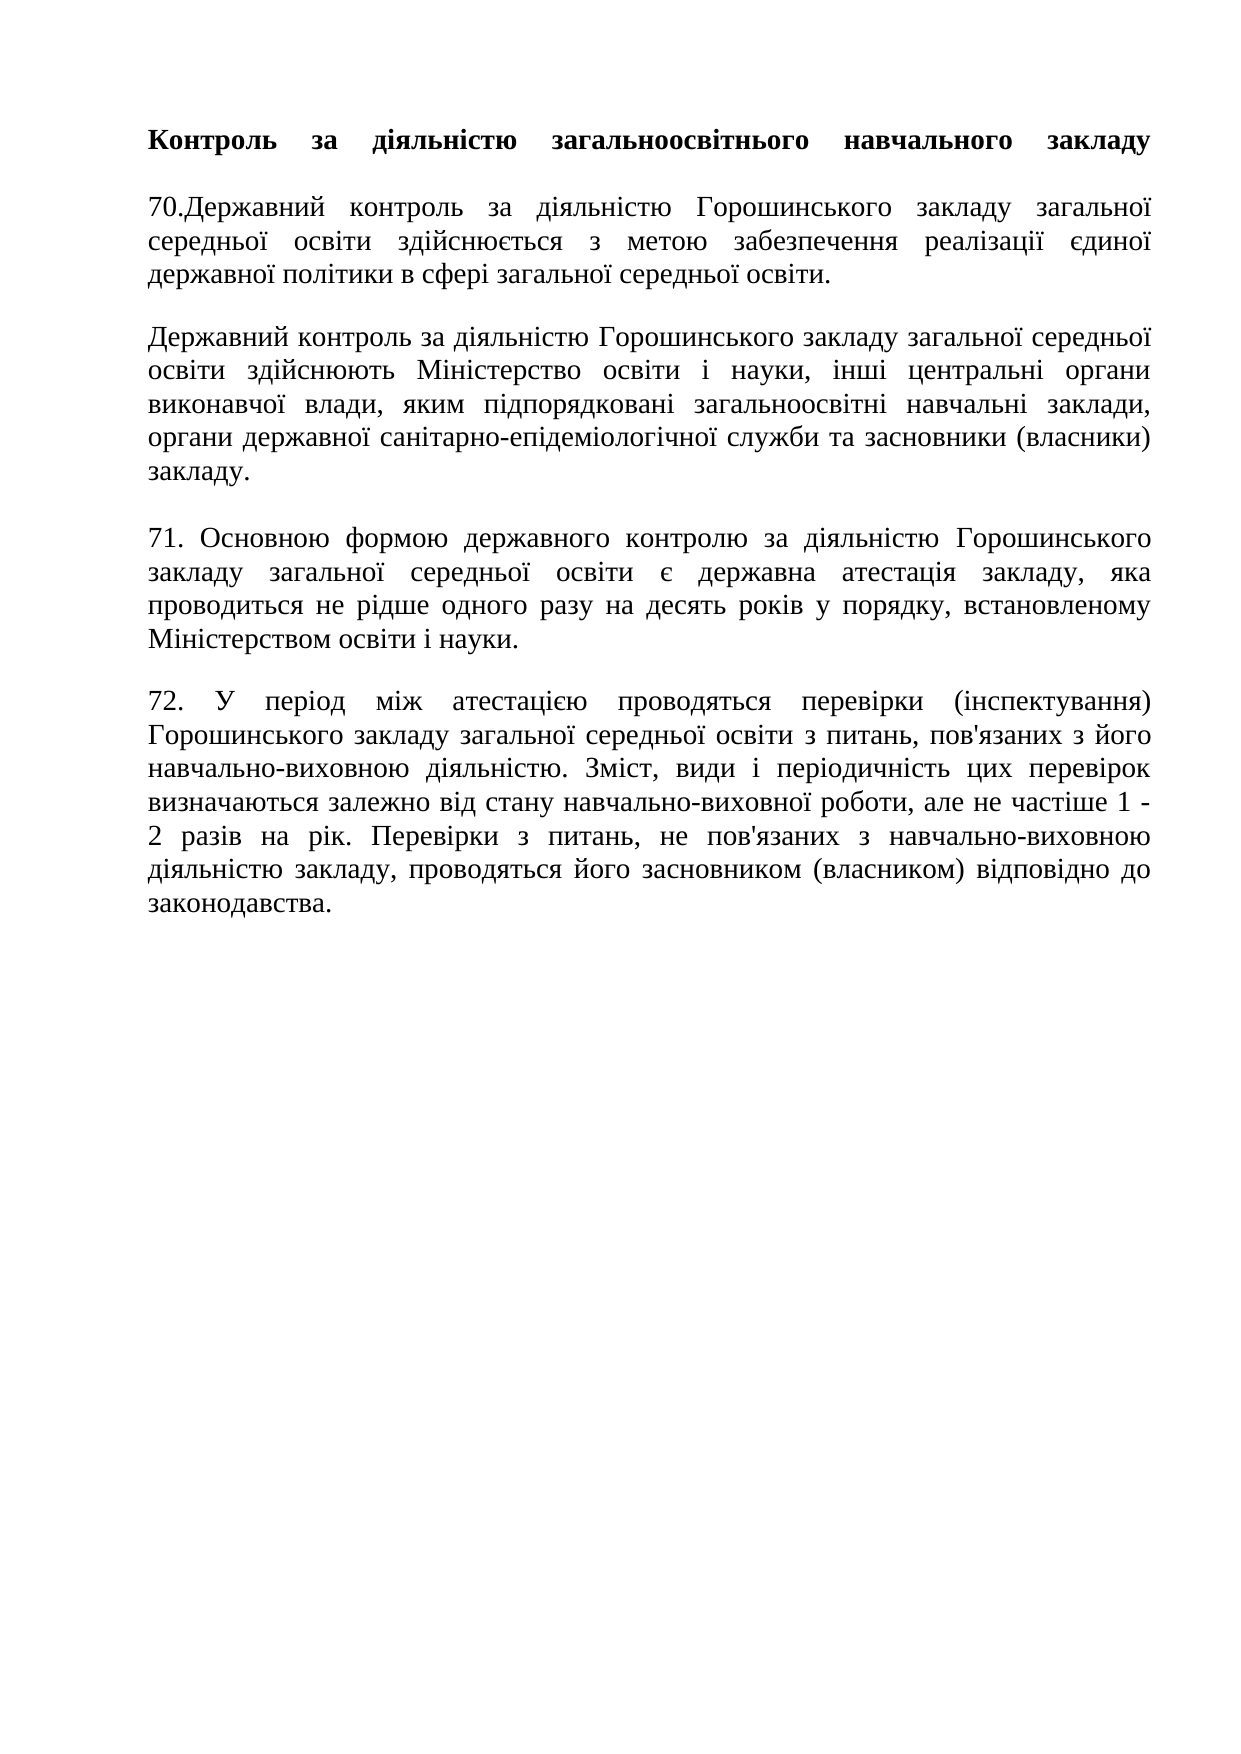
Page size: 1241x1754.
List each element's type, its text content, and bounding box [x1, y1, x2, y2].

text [148, 88, 1152, 290]
text Державний контроль за діяльністю Горошинського закладу загальної середньої освіти здійснюють Міністерство освіти і науки, інші центральні органи виконавчої влади, яким підпорядковані загальноосвітні навчальні заклади, органи державної санітарно-епідеміологічної служби та засновники (власники) закладу. 71. Основною формою державного контролю за діяльністю Горошинського закладу загальної середньої освіти є державна атестація закладу, яка проводиться не рідше одного разу на десять років у порядку, встановленому Міністерством освіти і науки. [148, 319, 1152, 654]
text 72. У період між атестацією проводяться перевірки (інспектування) Горошинського закладу загальної середньої освіти з питань, пов'язаних з його навчально-виховною діяльністю. Зміст, види і періодичність цих перевірок визначаються залежно від стану навчально-виховної роботи, але не частіше 1 - 2 разів на рік. Перевірки з питань, не пов'язаних з навчально-виховною діяльністю закладу, проводяться його засновником (власником) відповідно до законодавства. [148, 683, 1152, 918]
